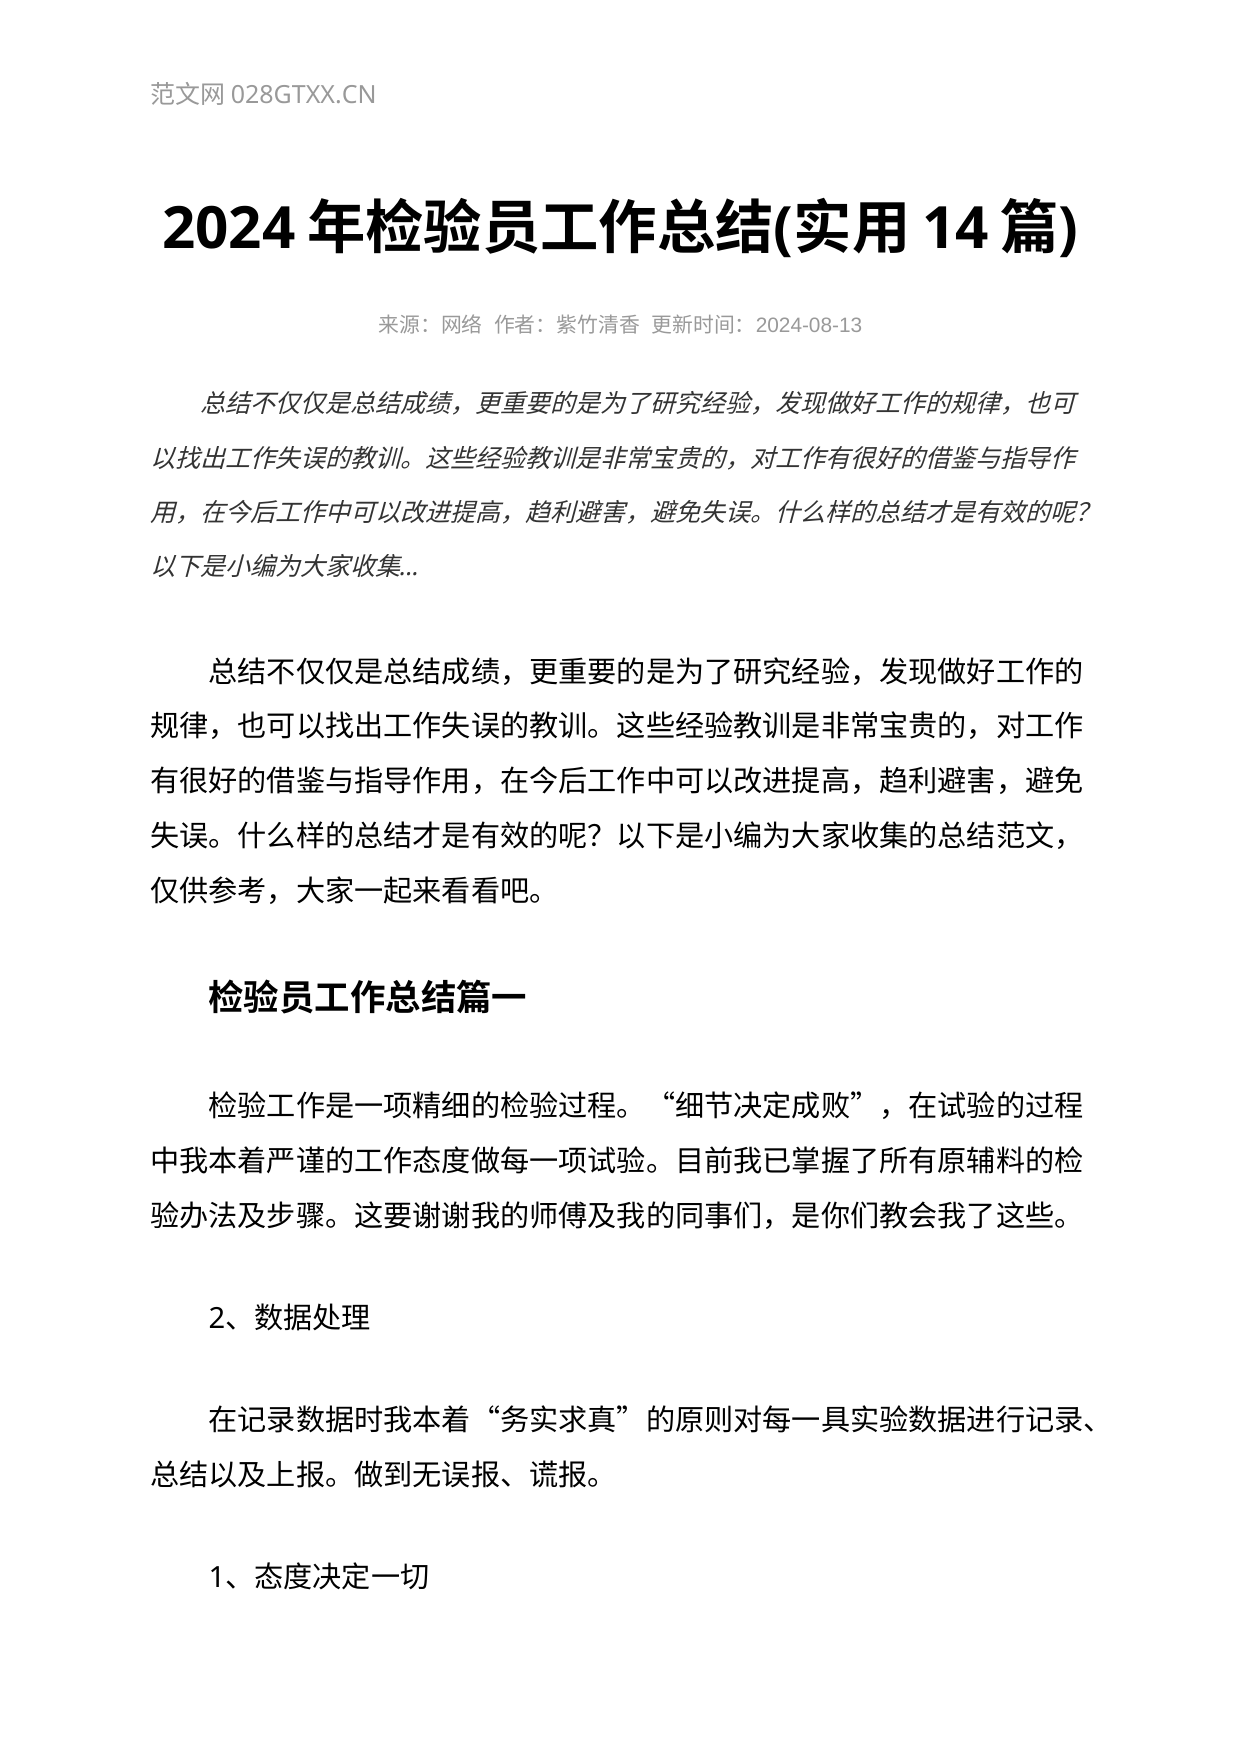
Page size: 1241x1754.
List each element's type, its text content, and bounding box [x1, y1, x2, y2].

text 检验工作是一项精细的检验过程。“细节决定成败”，在试验的过程中我本着严谨的工作态度做每一项试验。目前我已掌握了所有原辅料的检验办法及步骤。这要谢谢我的师傅及我的同事们，是你们教会我了这些。 [150, 1083, 1090, 1235]
text 检验员工作总结篇一 [150, 969, 1090, 1021]
text 来源：网络 作者：紫竹清香 更新时间：2024-08-13 [150, 313, 1090, 337]
text 在记录数据时我本着“务实求真”的原则对每一具实验数据进行记录、总结以及上报。做到无误报、谎报。 [150, 1396, 1090, 1494]
text 2、数据处理 [150, 1294, 1090, 1337]
text 1、态度决定一切 [150, 1553, 1090, 1596]
text 总结不仅仅是总结成绩，更重要的是为了研究经验，发现做好工作的规律，也可以找出工作失误的教训。这些经验教训是非常宝贵的，对工作有很好的借鉴与指导作用，在今后工作中可以改进提高，趋利避害，避免失误。什么样的总结才是有效的呢？以下是小编为大家收集... [150, 384, 1090, 583]
subtitle 2024年检验员工作总结(实用14篇) [150, 181, 1090, 266]
text 总结不仅仅是总结成绩，更重要的是为了研究经验，发现做好工作的规律，也可以找出工作失误的教训。这些经验教训是非常宝贵的，对工作有很好的借鉴与指导作用，在今后工作中可以改进提高，趋利避害，避免失误。什么样的总结才是有效的呢？以下是小编为大家收集的总结范文，仅供参考，大家一起来看看吧。 [150, 648, 1090, 910]
